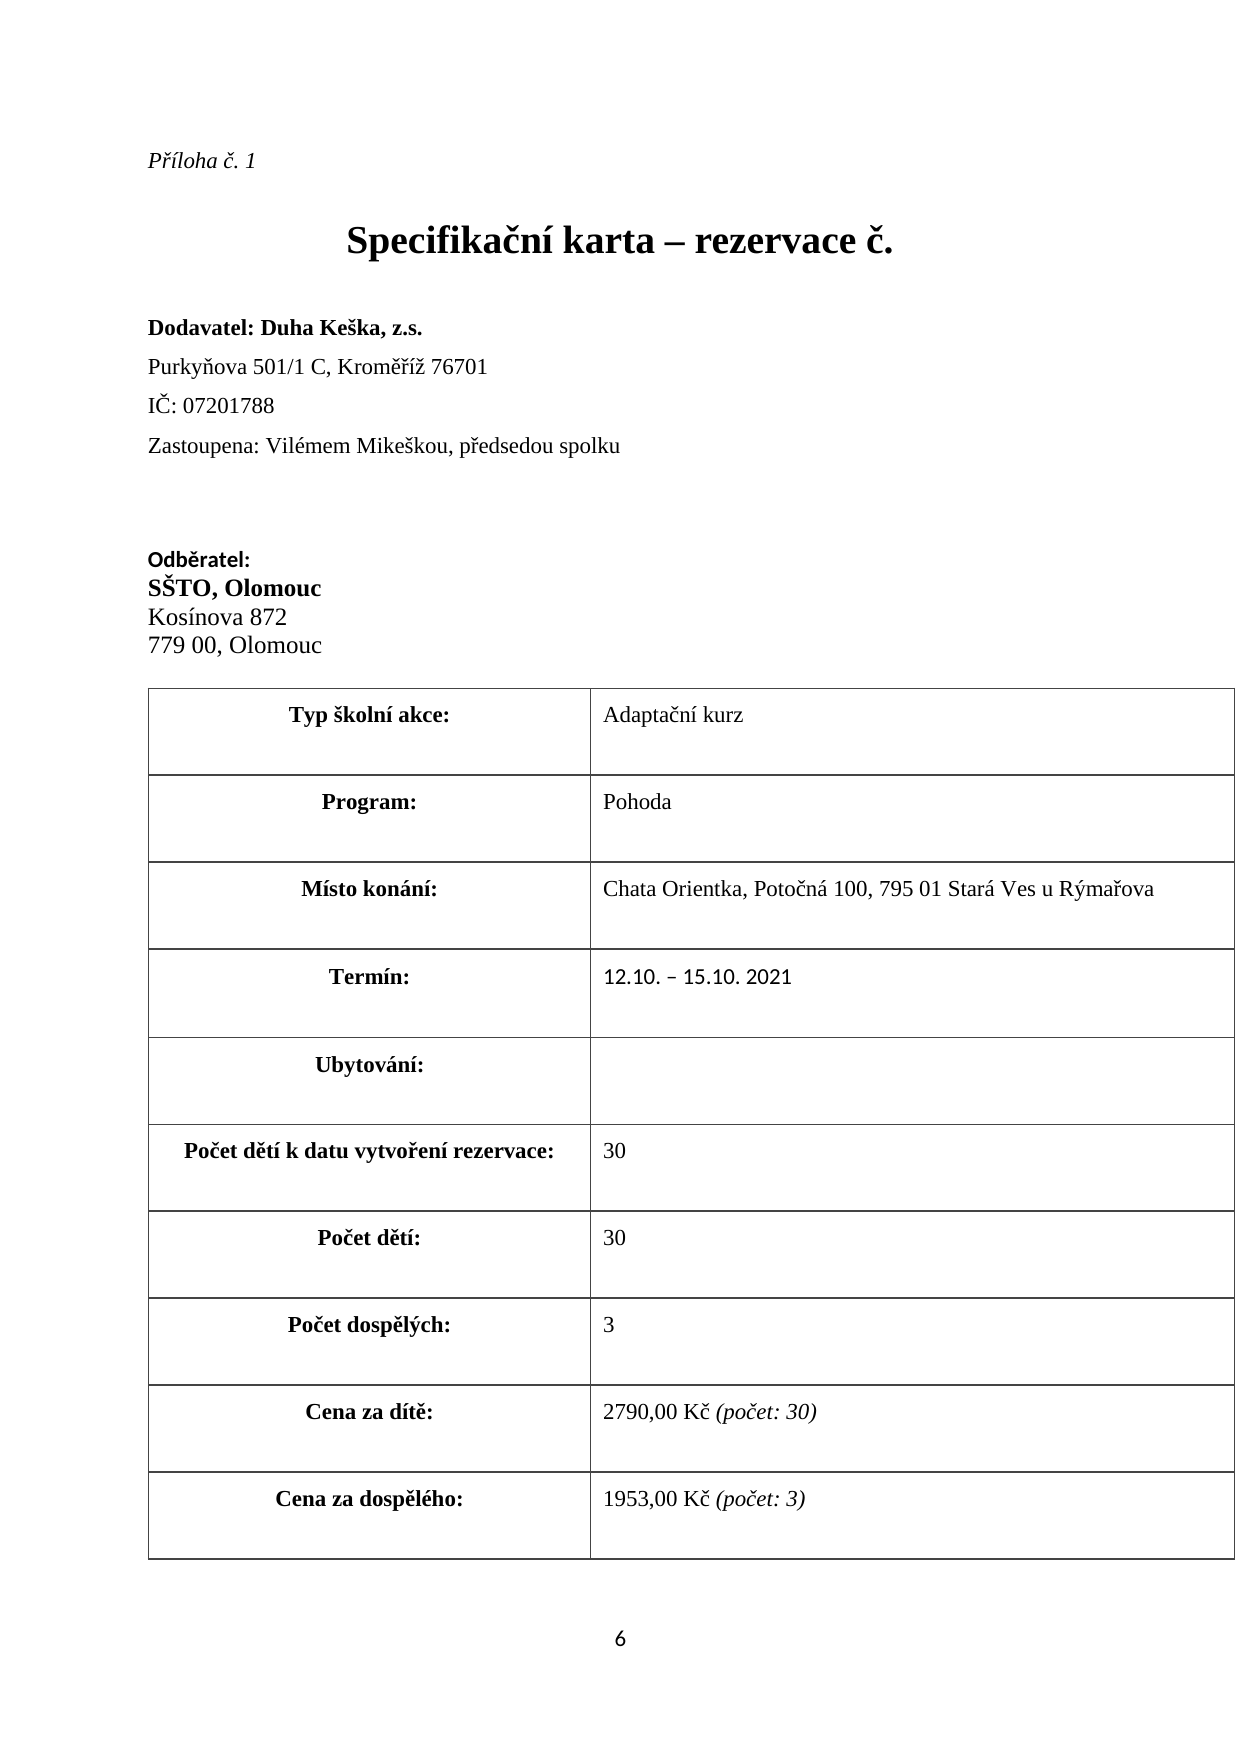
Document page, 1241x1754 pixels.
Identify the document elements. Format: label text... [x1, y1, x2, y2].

table_cell 30 [591, 1212, 1234, 1297]
table_cell Místo konání: [149, 863, 590, 948]
text Příloha č. 1 [148, 148, 1093, 174]
subtitle Specifikační karta – rezervace č. [148, 216, 1093, 262]
table_cell 1953,00 Kč (počet: 3) [591, 1473, 1234, 1558]
table_cell Počet dospělých: [149, 1299, 590, 1384]
table_cell Cena za dítě: [149, 1386, 590, 1471]
table_cell Pohoda [591, 776, 1234, 861]
table_cell [591, 1038, 1234, 1123]
text Kosínova 872 [148, 602, 1093, 631]
table_cell 3 [591, 1299, 1234, 1384]
table_cell Program: [149, 776, 590, 861]
table_cell Ubytování: [149, 1038, 590, 1123]
table_cell 30 [591, 1125, 1234, 1210]
text 779 00, Olomouc [148, 631, 1093, 687]
table_cell 12.10. – 15.10. 2021 [591, 950, 1234, 1037]
text Odběratel: [148, 545, 1093, 573]
text SŠTO, Olomouc [148, 573, 1093, 602]
table_header Adaptační kurz [591, 689, 1234, 774]
table_cell Termín: [149, 950, 590, 1037]
table_cell Počet dětí k datu vytvoření rezervace: [149, 1125, 590, 1210]
table_cell 2790,00 Kč (počet: 30) [591, 1386, 1234, 1471]
text Dodavatel: Duha Keška, z.s. Purkyňova 501/1 C, Kroměříž 76701 IČ: 07201788 Zastoupena: Vilémem Mikeškou, předsedou spolku [148, 314, 1093, 502]
table_header Typ školní akce: [149, 689, 590, 774]
table_cell Počet dětí: [149, 1212, 590, 1297]
table_cell Cena za dospělého: [149, 1473, 590, 1558]
table_cell Chata Orientka, Potočná 100, 795 01 Stará Ves u Rýmařova [591, 863, 1234, 948]
